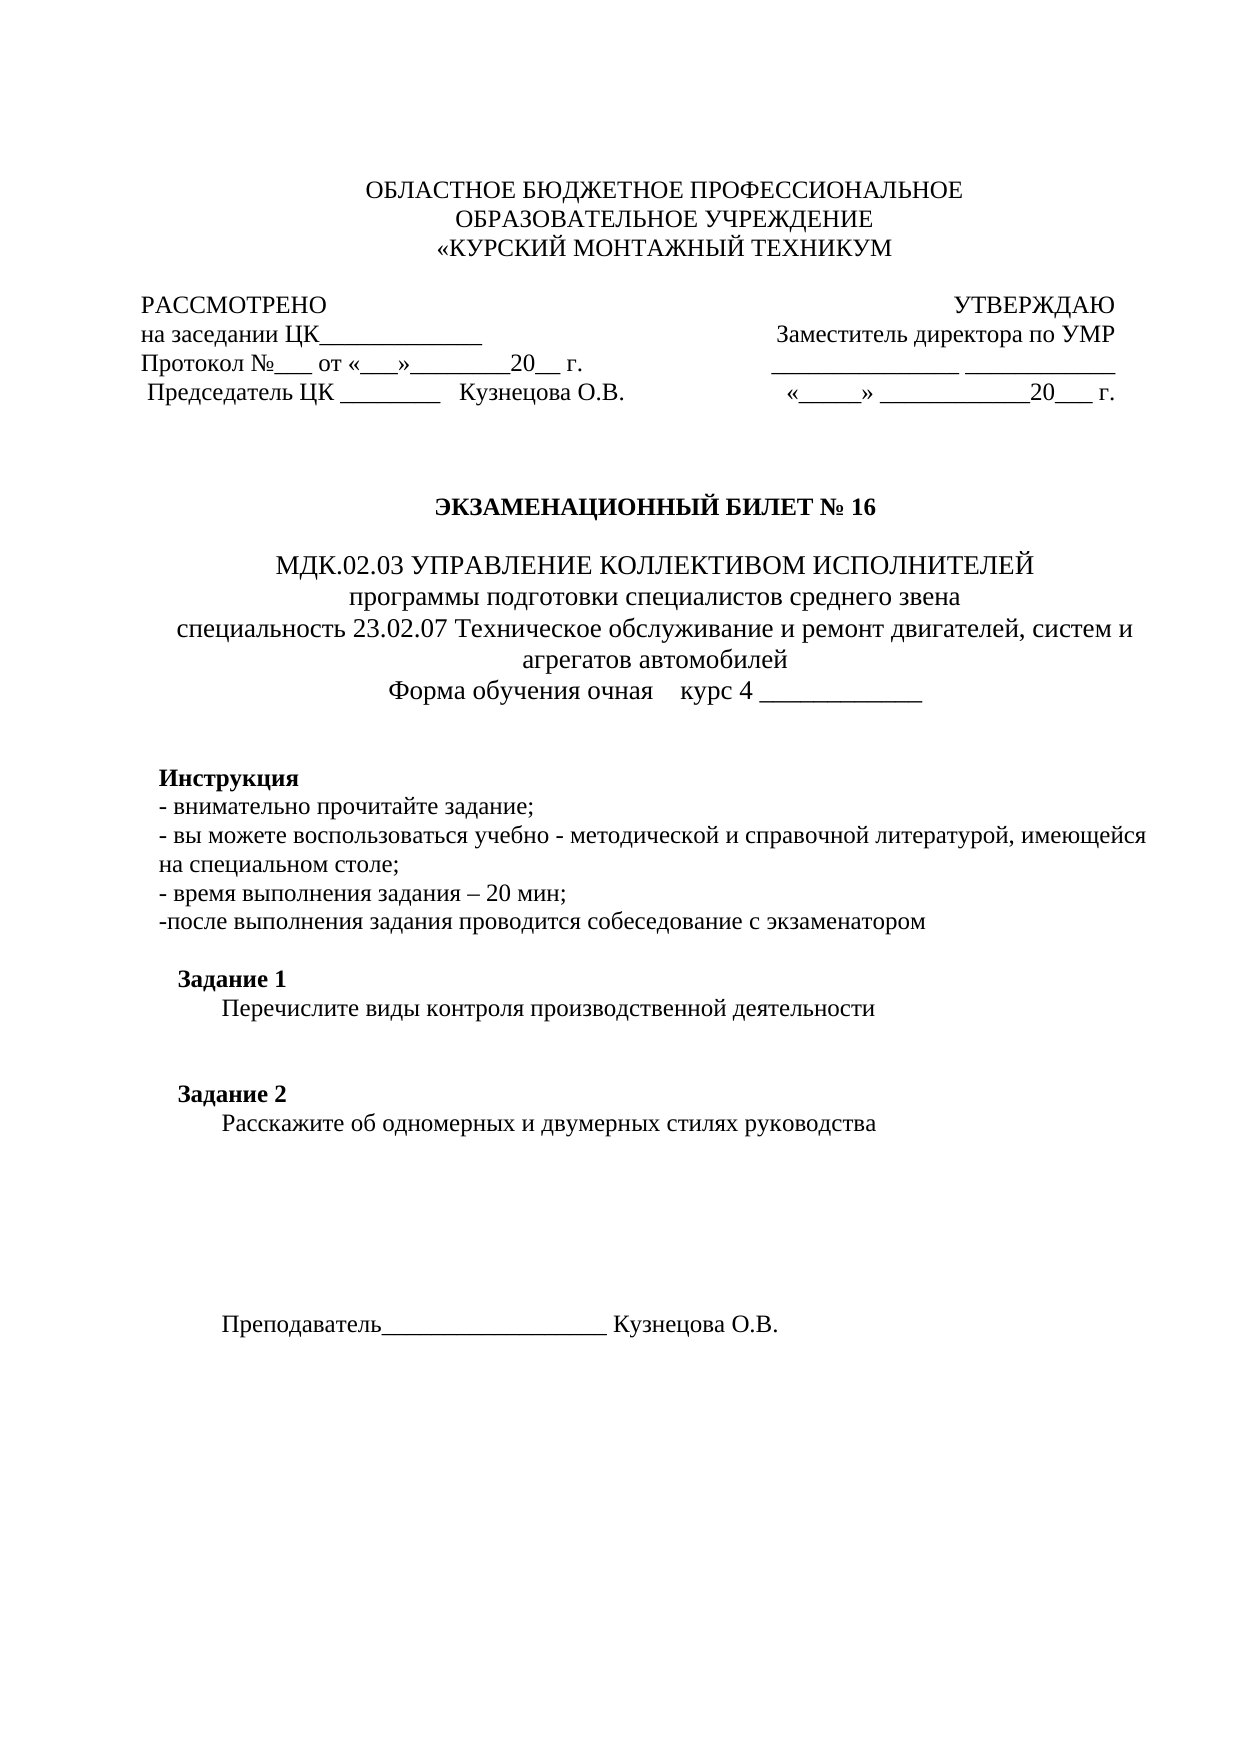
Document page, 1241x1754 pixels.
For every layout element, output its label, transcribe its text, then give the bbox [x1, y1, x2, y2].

text - вы можете воспользоваться учебно - методической и справочной литературой, имеющейся на специальном столе; [158, 820, 1152, 878]
text Инструкция [158, 763, 1152, 791]
text -после выполнения задания проводится собеседование с экзаменатором [158, 906, 1152, 935]
text Экзаменационный билет № 16 [158, 492, 1152, 521]
text Форма обучения очная курс 4 ____________ [158, 674, 1152, 705]
text программы подготовки специалистов среднего звена [158, 581, 1152, 612]
text Преподаватель__________________ Кузнецова О.В. [221, 1309, 1152, 1338]
text ОБРАЗОВАТЕЛЬНОЕ УЧРЕЖДЕНИЕ [177, 204, 1152, 233]
text Задание 2 [158, 1079, 1152, 1108]
text ОБЛАСТНОЕ БЮДЖЕТНОЕ ПРОФЕССИОНАЛЬНОЕ [177, 176, 1152, 204]
text Расскажите об одномерных и двумерных стилях руководства [221, 1108, 1152, 1136]
text Задание 1 [158, 964, 1152, 993]
table_header РАССМОТРЕНО на заседании ЦК_____________ Протокол №___ от «___»________20__ г. Председатель ЦК ________ Кузнецова О.В. [129, 291, 646, 434]
text - внимательно прочитайте задание; [158, 791, 1152, 820]
text «КУРСКИЙ МОНТАЖНЫЙ ТЕХНИКУМ [177, 233, 1152, 262]
text МДК.02.03 УПРАВЛЕНИЕ КОЛЛЕКТИВОМ ИСПОЛНИТЕЛЕЙ [158, 549, 1152, 581]
text - время выполнения задания – 20 мин; [158, 878, 1152, 906]
table_header УТВЕРЖДАЮ Заместитель директора по УМР _______________ ____________ «_____» ____________20___ г. [646, 291, 1126, 434]
text Перечислите виды контроля производственной деятельности [221, 993, 1152, 1021]
text специальность 23.02.07 Техническое обслуживание и ремонт двигателей, систем и агрегатов автомобилей [158, 612, 1152, 674]
